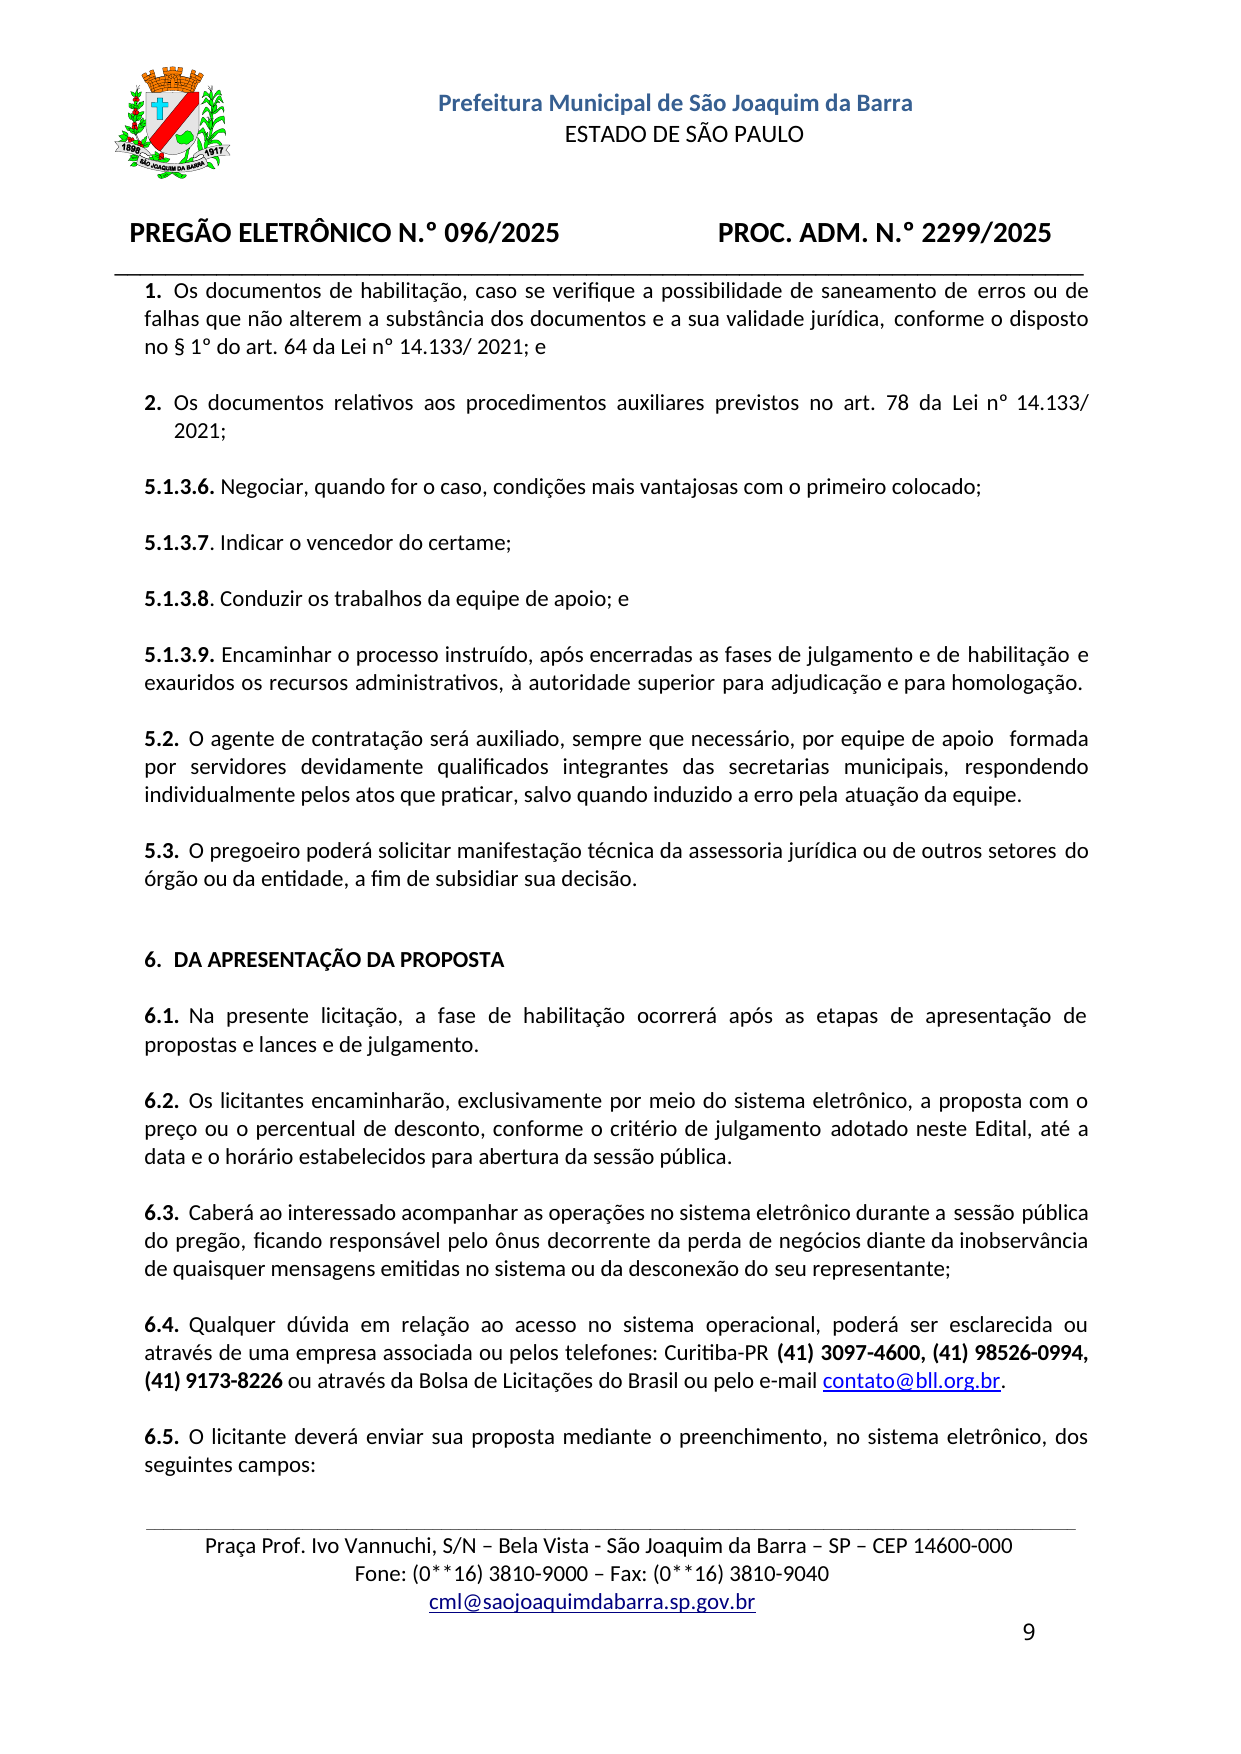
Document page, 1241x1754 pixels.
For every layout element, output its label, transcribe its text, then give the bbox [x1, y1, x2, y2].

list O licitante deverá enviar sua proposta mediante o preenchimento, no sistema eletrônico, dos seguintes campos: [144, 1422, 1089, 1478]
subtitle DA APRESENTAÇÃO DA PROPOSTA [144, 946, 1118, 974]
list Os documentos de habilitação, caso se verifique a possibilidade de saneamento de erros ou de falhas que não alterem a substância dos documentos e a sua validade jurídica, conforme o disposto no § 1º do art. 64 da Lei nº 14.133/ 2021; e [144, 276, 1089, 360]
list 5.1.3.7. Indicar o vencedor do certame; [144, 528, 1089, 556]
list O pregoeiro poderá solicitar manifestação técnica da assessoria jurídica ou de outros setores do órgão ou da entidade, a fim de subsidiar sua decisão. [144, 837, 1089, 893]
list Os documentos relativos aos procedimentos auxiliares previstos no art. 78 da Lei nº 14.133/ 2021; [144, 388, 1089, 444]
text 5.1.3.6. Negociar, quando for o caso, condições mais vantajosas com o primeiro colocado; [129, 472, 1089, 500]
text 5.1.3.9. Encaminhar o processo instruído, após encerradas as fases de julgamento e de habilitação e exauridos os recursos administrativos, à autoridade superior para adjudicação e para homologação. [144, 640, 1089, 696]
list Na presente licitação, a fase de habilitação ocorrerá após as etapas de apresentação de propostas e lances e de julgamento. [144, 1002, 1089, 1058]
list O agente de contratação será auxiliado, sempre que necessário, por equipe de apoio formada por servidores devidamente qualificados integrantes das secretarias municipais, respondendo individualmente pelos atos que praticar, salvo quando induzido a erro pela atuação da equipe. [144, 724, 1089, 808]
list Caberá ao interessado acompanhar as operações no sistema eletrônico durante a sessão pública do pregão, ficando responsável pelo ônus decorrente da perda de negócios diante da inobservância de quaisquer mensagens emitidas no sistema ou da desconexão do seu representante; [144, 1198, 1089, 1282]
text 5.1.3.8. Conduzir os trabalhos da equipe de apoio; e [144, 584, 1089, 612]
list Os licitantes encaminharão, exclusivamente por meio do sistema eletrônico, a proposta com o preço ou o percentual de desconto, conforme o critério de julgamento adotado neste Edital, até a data e o horário estabelecidos para abertura da sessão pública. [144, 1086, 1089, 1170]
list Qualquer dúvida em relação ao acesso no sistema operacional, poderá ser esclarecida ou através de uma empresa associada ou pelos telefones: Curitiba-PR (41) 3097-4600, (41) 98526-0994, (41) 9173-8226 ou através da Bolsa de Licitações do Brasil ou pelo e-mail contato@bll.org.br. [144, 1310, 1089, 1394]
